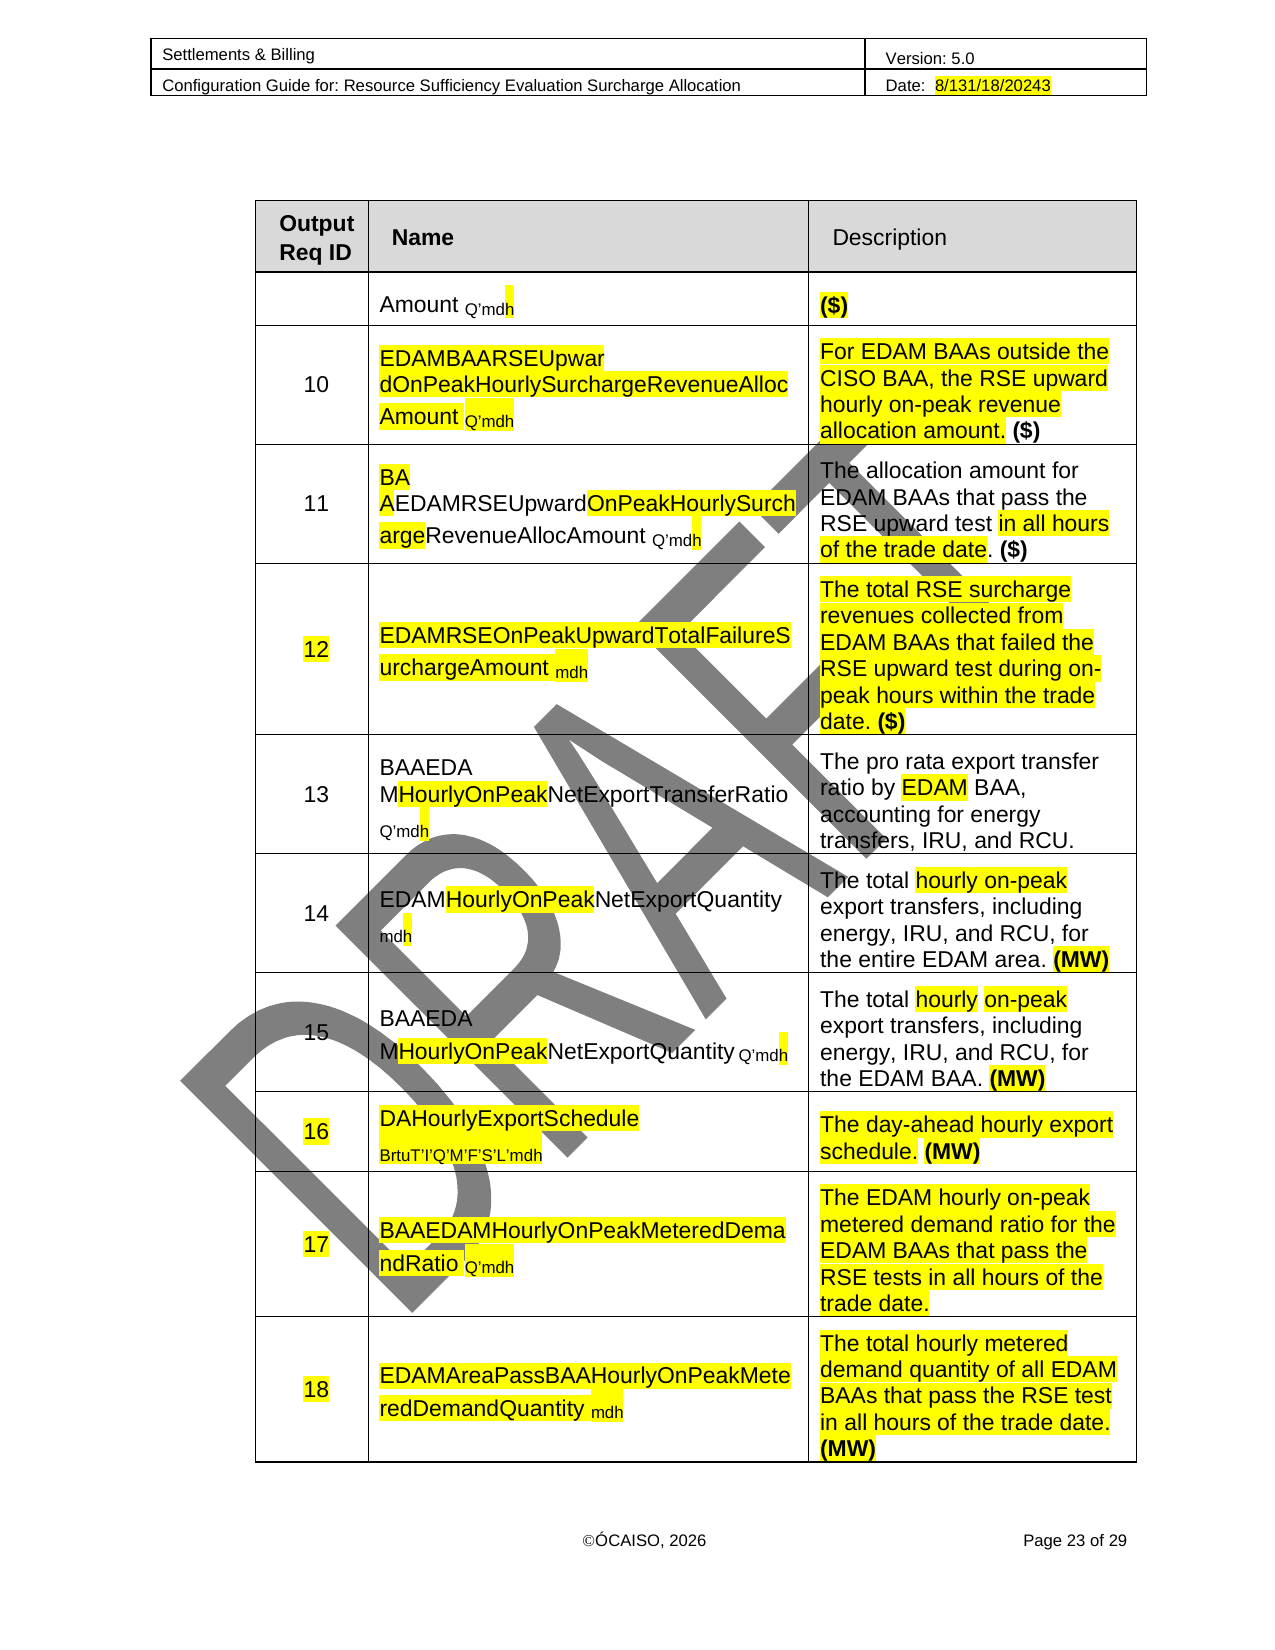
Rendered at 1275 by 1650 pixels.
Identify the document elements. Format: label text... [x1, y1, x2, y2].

table_cell [809, 1317, 1136, 1461]
table_cell [256, 326, 368, 444]
table_cell [809, 1092, 1136, 1171]
table_cell [256, 1092, 368, 1171]
table_cell The total export transfers, including energy, IRU, and RCU, for the entire EDAM area. [809, 854, 1136, 972]
table_cell [256, 273, 368, 325]
table_header Description [809, 201, 1136, 271]
table_cell [369, 1092, 808, 1171]
table_cell [256, 1317, 368, 1461]
table_cell [809, 326, 1136, 444]
table_cell The total export transfers, including energy, IRU, and RCU, for the EDAM BAA. [809, 973, 1136, 1091]
table_cell [256, 564, 368, 734]
table_cell The allocation amount for EDAM BAAs that pass the RSE upward test. [809, 445, 1136, 563]
table_cell [369, 1172, 808, 1316]
table_cell 1 [256, 445, 368, 563]
table_header Name [369, 201, 808, 271]
table_cell EDAMNetExportQuantity md [369, 854, 808, 972]
table_cell The pro rata export transfer ratio by BAA, accounting for energy transfers, IRU, and RCU. [809, 735, 1136, 853]
table_header Output Req ID [256, 201, 368, 271]
table_cell BAAEDAMNetExportTransferRatio Q’md [369, 735, 808, 853]
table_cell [809, 273, 1136, 325]
table_cell 1 [256, 854, 368, 972]
table_cell [369, 564, 808, 734]
table_cell [369, 1317, 808, 1461]
table_cell BAAEDAMNetExportQuantity Q’md [369, 973, 808, 1091]
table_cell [369, 273, 808, 325]
table_cell 1 [256, 973, 368, 1091]
table_cell [809, 1172, 1136, 1316]
table_cell [256, 1172, 368, 1316]
table_cell 1 [256, 735, 368, 853]
table_cell BAEDAMRSEUpwardRevenueAllocAmount Q’md [369, 445, 808, 563]
table_cell [809, 564, 1136, 734]
table_cell [369, 326, 808, 444]
